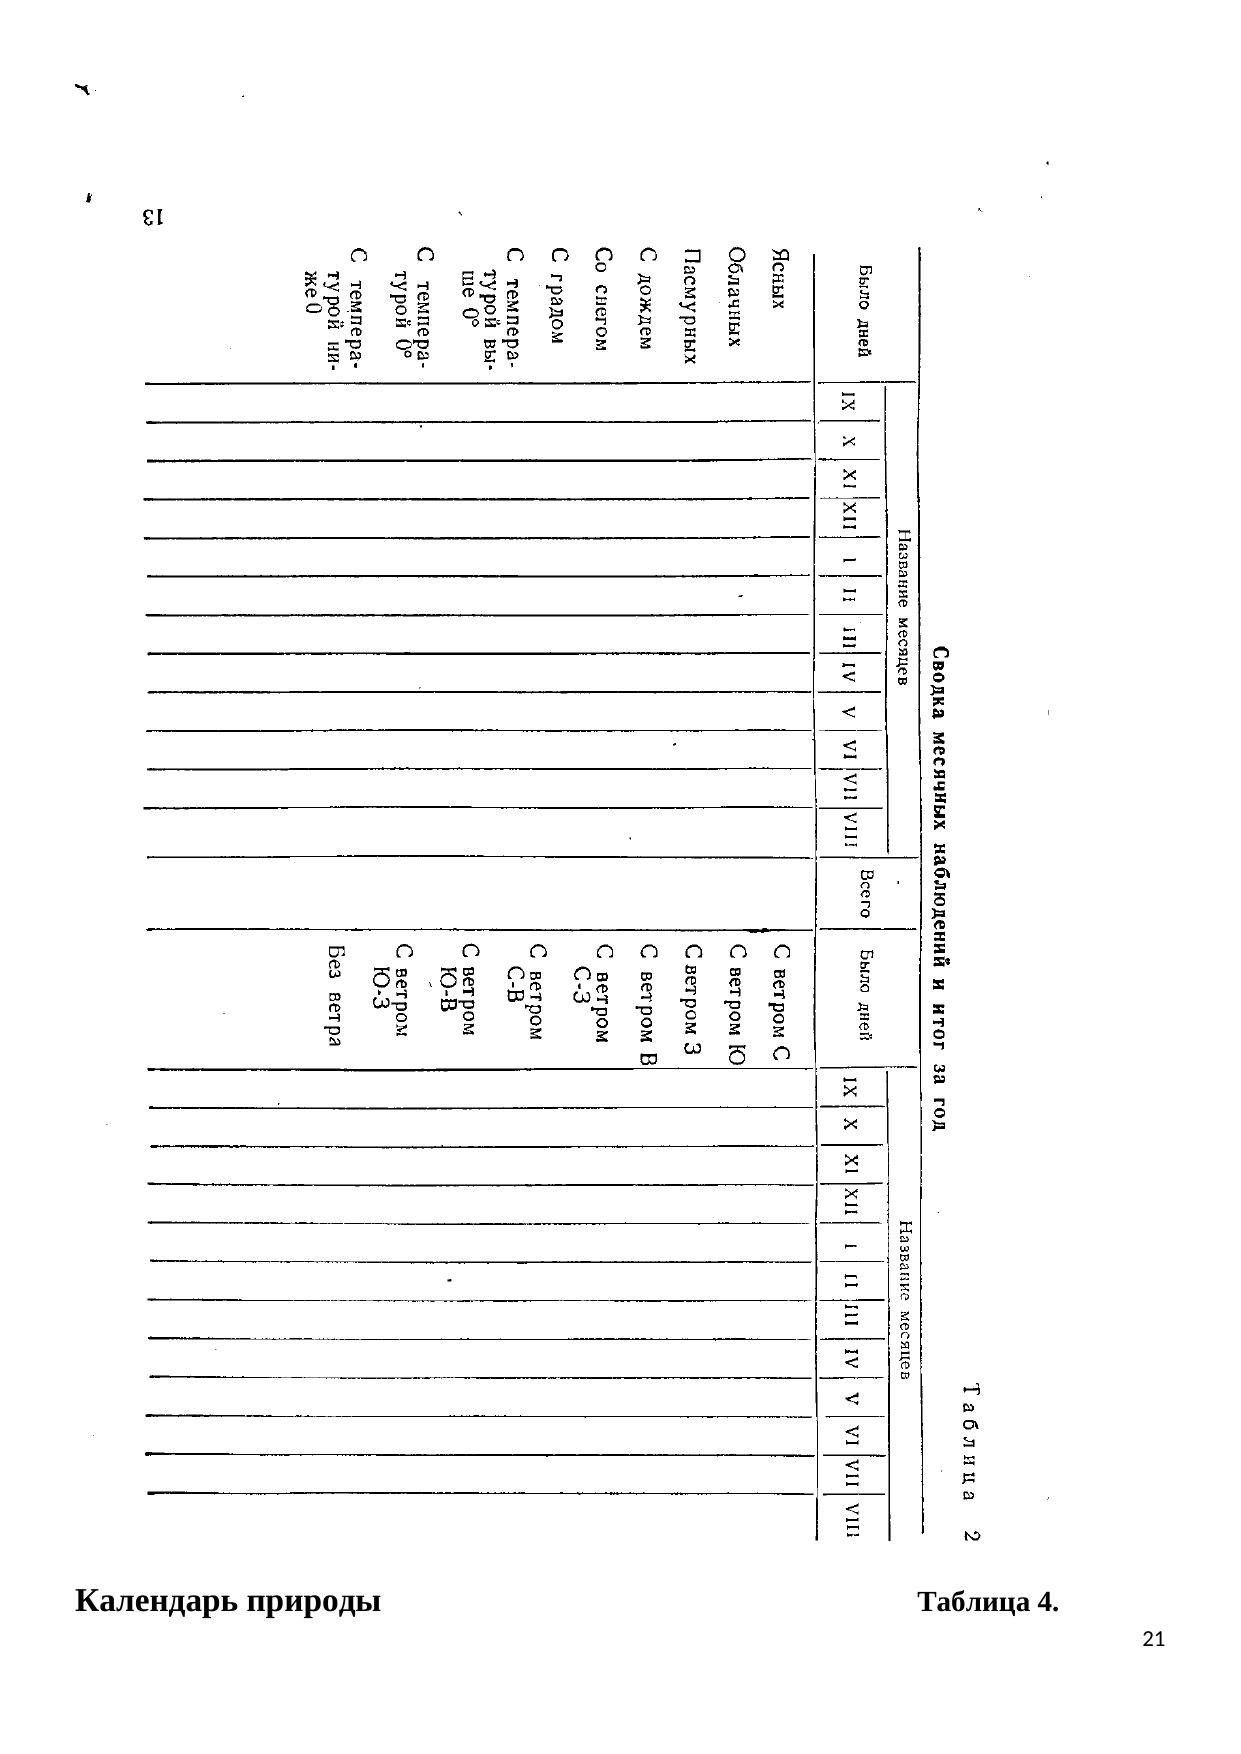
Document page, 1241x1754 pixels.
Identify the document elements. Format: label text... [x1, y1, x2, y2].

picture [75, 75, 1049, 1575]
